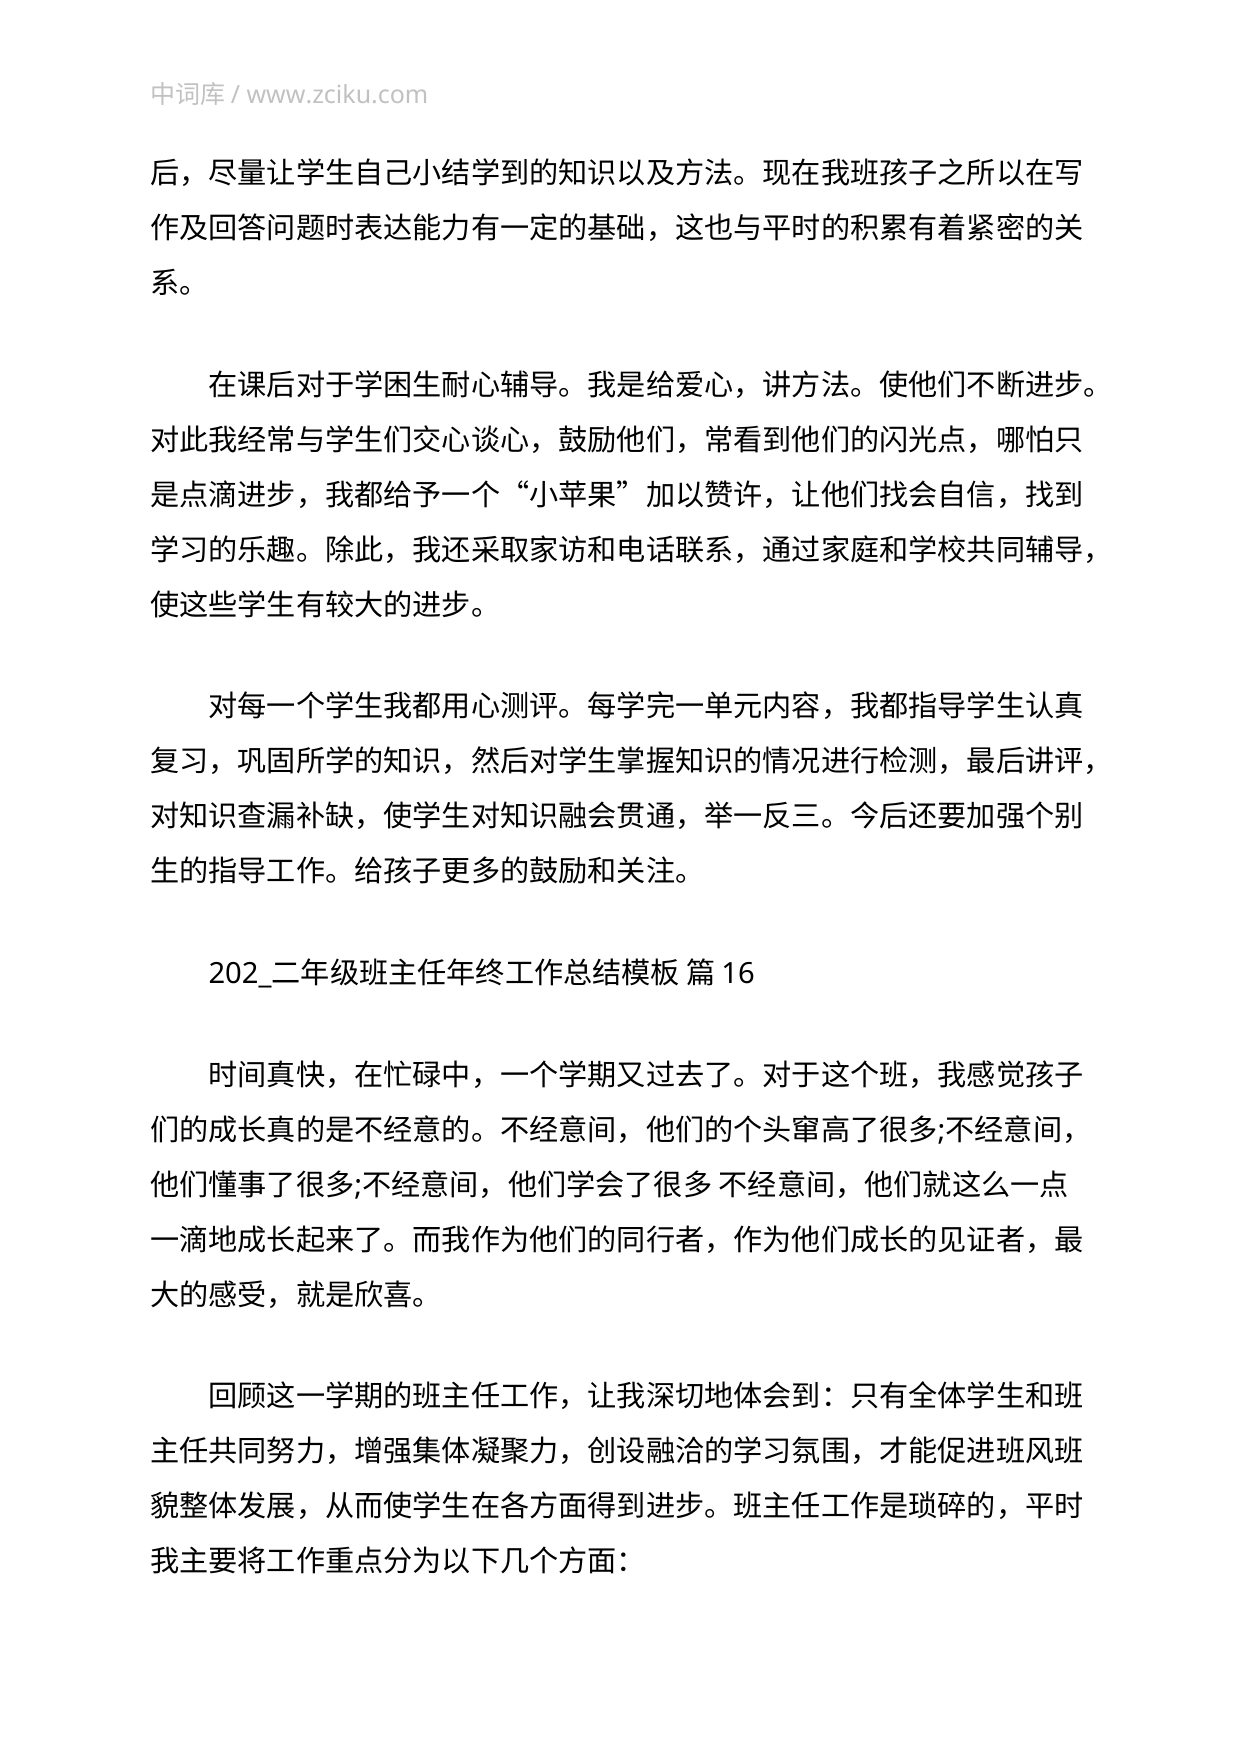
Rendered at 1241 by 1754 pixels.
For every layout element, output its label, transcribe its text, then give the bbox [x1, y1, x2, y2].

text 时间真快，在忙碌中，一个学期又过去了。对于这个班，我感觉孩子们的成长真的是不经意的。不经意间，他们的个头窜高了很多;不经意间，他们懂事了很多;不经意间，他们学会了很多 不经意间，他们就这么一点一滴地成长起来了。而我作为他们的同行者，作为他们成长的见证者，最大的感受，就是欣喜。 [150, 1051, 1090, 1313]
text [150, 150, 1090, 302]
text 回顾这一学期的班主任工作，让我深切地体会到：只有全体学生和班主任共同努力，增强集体凝聚力，创设融洽的学习氛围，才能促进班风班貌整体发展，从而使学生在各方面得到进步。班主任工作是琐碎的，平时我主要将工作重点分为以下几个方面： [150, 1373, 1090, 1580]
text 对每一个学生我都用心测评。每学完一单元内容，我都指导学生认真复习，巩固所学的知识，然后对学生掌握知识的情况进行检测，最后讲评，对知识查漏补缺，使学生对知识融会贯通，举一反三。今后还要加强个别生的指导工作。给孩子更多的鼓励和关注。 [150, 683, 1090, 890]
text 202_二年级班主任年终工作总结模板 篇16 [150, 949, 1090, 992]
text 在课后对于学困生耐心辅导。我是给爱心，讲方法。使他们不断进步。对此我经常与学生们交心谈心，鼓励他们，常看到他们的闪光点，哪怕只是点滴进步，我都给予一个“小苹果”加以赞许，让他们找会自信，找到学习的乐趣。除此，我还采取家访和电话联系，通过家庭和学校共同辅导，使这些学生有较大的进步。 [150, 362, 1090, 623]
